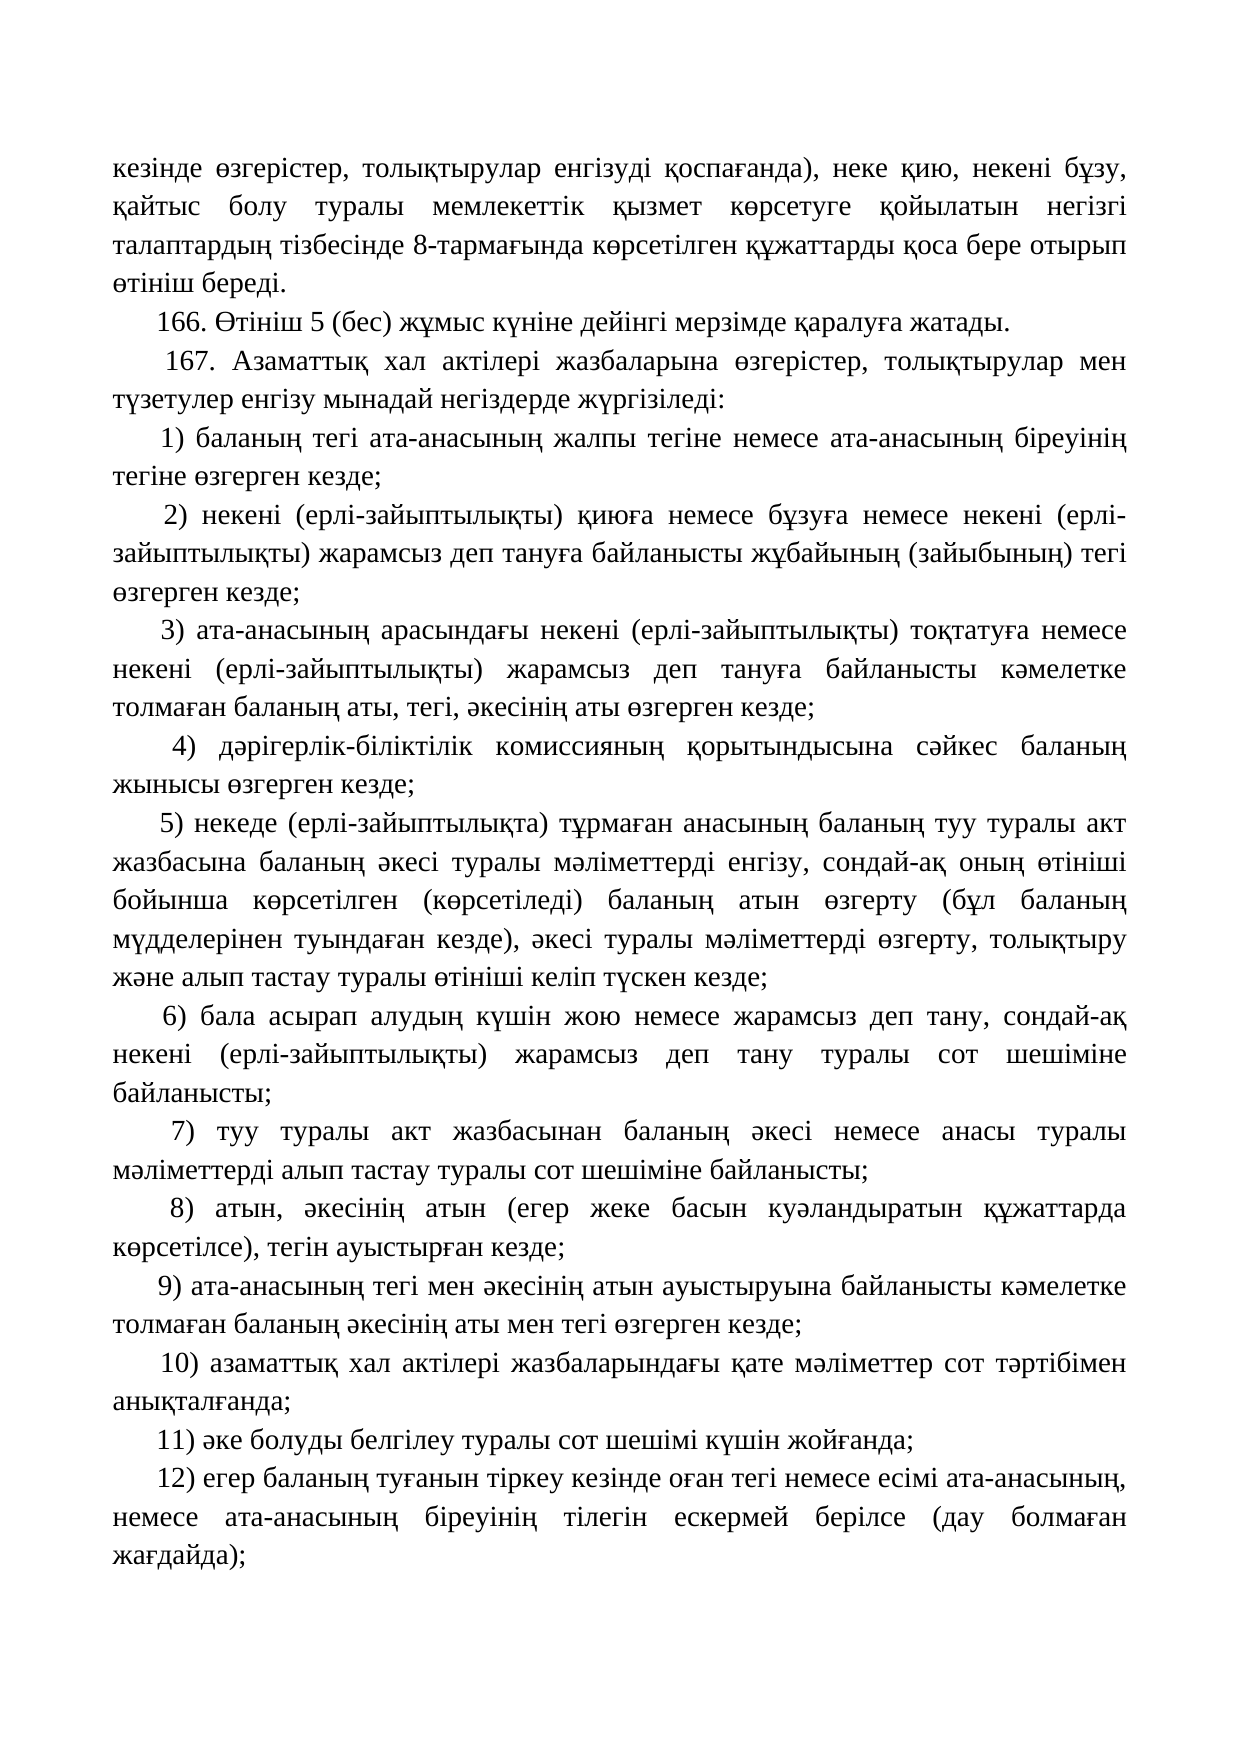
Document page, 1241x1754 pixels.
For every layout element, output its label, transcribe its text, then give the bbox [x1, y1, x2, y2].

text 10) азаматтық хал актiлерi жазбаларындағы қате мәліметтер сот тәртiбiмен анықталғанда; [112, 1345, 1128, 1417]
text 6) бала асырап алудың күшін жою немесе жарамсыз деп тану, сондай-ақ некені (ерлі-зайыптылықты) жарамсыз деп тану туралы сот шешіміне байланысты; [112, 998, 1128, 1108]
text 167. Азаматтық хал актілері жазбаларына өзгерістер, толықтырулар мен түзетулер енгізу мынадай негіздерде жүргізіледі: [112, 343, 1128, 415]
text 4) дәрігерлік-біліктілік комиссияның қорытындысына сәйкес баланың жынысы өзгерген кезде; [112, 728, 1128, 800]
text 2) некені (ерлі-зайыптылықты) қиюға немесе бұзуға немесе некені (ерлі-зайыптылықты) жарамсыз деп тануға байланысты жұбайының (зайыбының) тегі өзгерген кезде; [112, 497, 1128, 607]
text 3) ата-анасының арасындағы некені (ерлі-зайыптылықты) тоқтатуға немесе некені (ерлі-зайыптылықты) жарамсыз деп тануға байланысты кәмелетке толмаған баланың аты, тегі, әкесінің аты өзгерген кезде; [112, 612, 1128, 723]
text 12) егер баланың туғанын тiркеу кезiнде оған тегi немесе есімі ата-анасының, немесе ата-анасының біреуінің тiлегiн ескермей берiлсе (дау болмаған жағдайда); [112, 1460, 1128, 1571]
text 11) әке болуды белгілеу туралы сот шешiмi күшiн жойғанда; [112, 1422, 1128, 1455]
text 1) баланың тегі ата-анасының жалпы тегіне немесе ата-анасының біреуінің тегіне өзгерген кезде; [112, 420, 1128, 492]
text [112, 150, 1128, 299]
text 5) некеде (ерлі-зайыптылықта) тұрмаған анасының баланың туу туралы акт жазбасына баланың әкесі туралы мәліметтерді енгізу, сондай-ақ оның өтініші бойынша көрсетілген (көрсетіледі) баланың атын өзгерту (бұл баланың мүдделерінен туындаған кезде), әкесі туралы мәліметтерді өзгерту, толықтыру және алып тастау туралы өтініші келіп түскен кезде; [112, 805, 1128, 993]
text 8) атын, әкесінің атын (егер жеке басын куәландыратын құжаттарда көрсетілсе), тегін ауыстырған кезде; [112, 1191, 1128, 1263]
text 9) ата-анасының тегі мен әкесінің атын ауыстыруына байланысты кәмелетке толмаған баланың әкесінің аты мен тегі өзгерген кезде; [112, 1268, 1128, 1340]
text 166. Өтініш 5 (бес) жұмыс күніне дейінгі мерзімде қаралуға жатады. [112, 304, 1128, 338]
text 7) туу туралы акт жазбасынан баланың әкесі немесе анасы туралы мәліметтерді алып тастау туралы сот шешіміне байланысты; [112, 1113, 1128, 1186]
